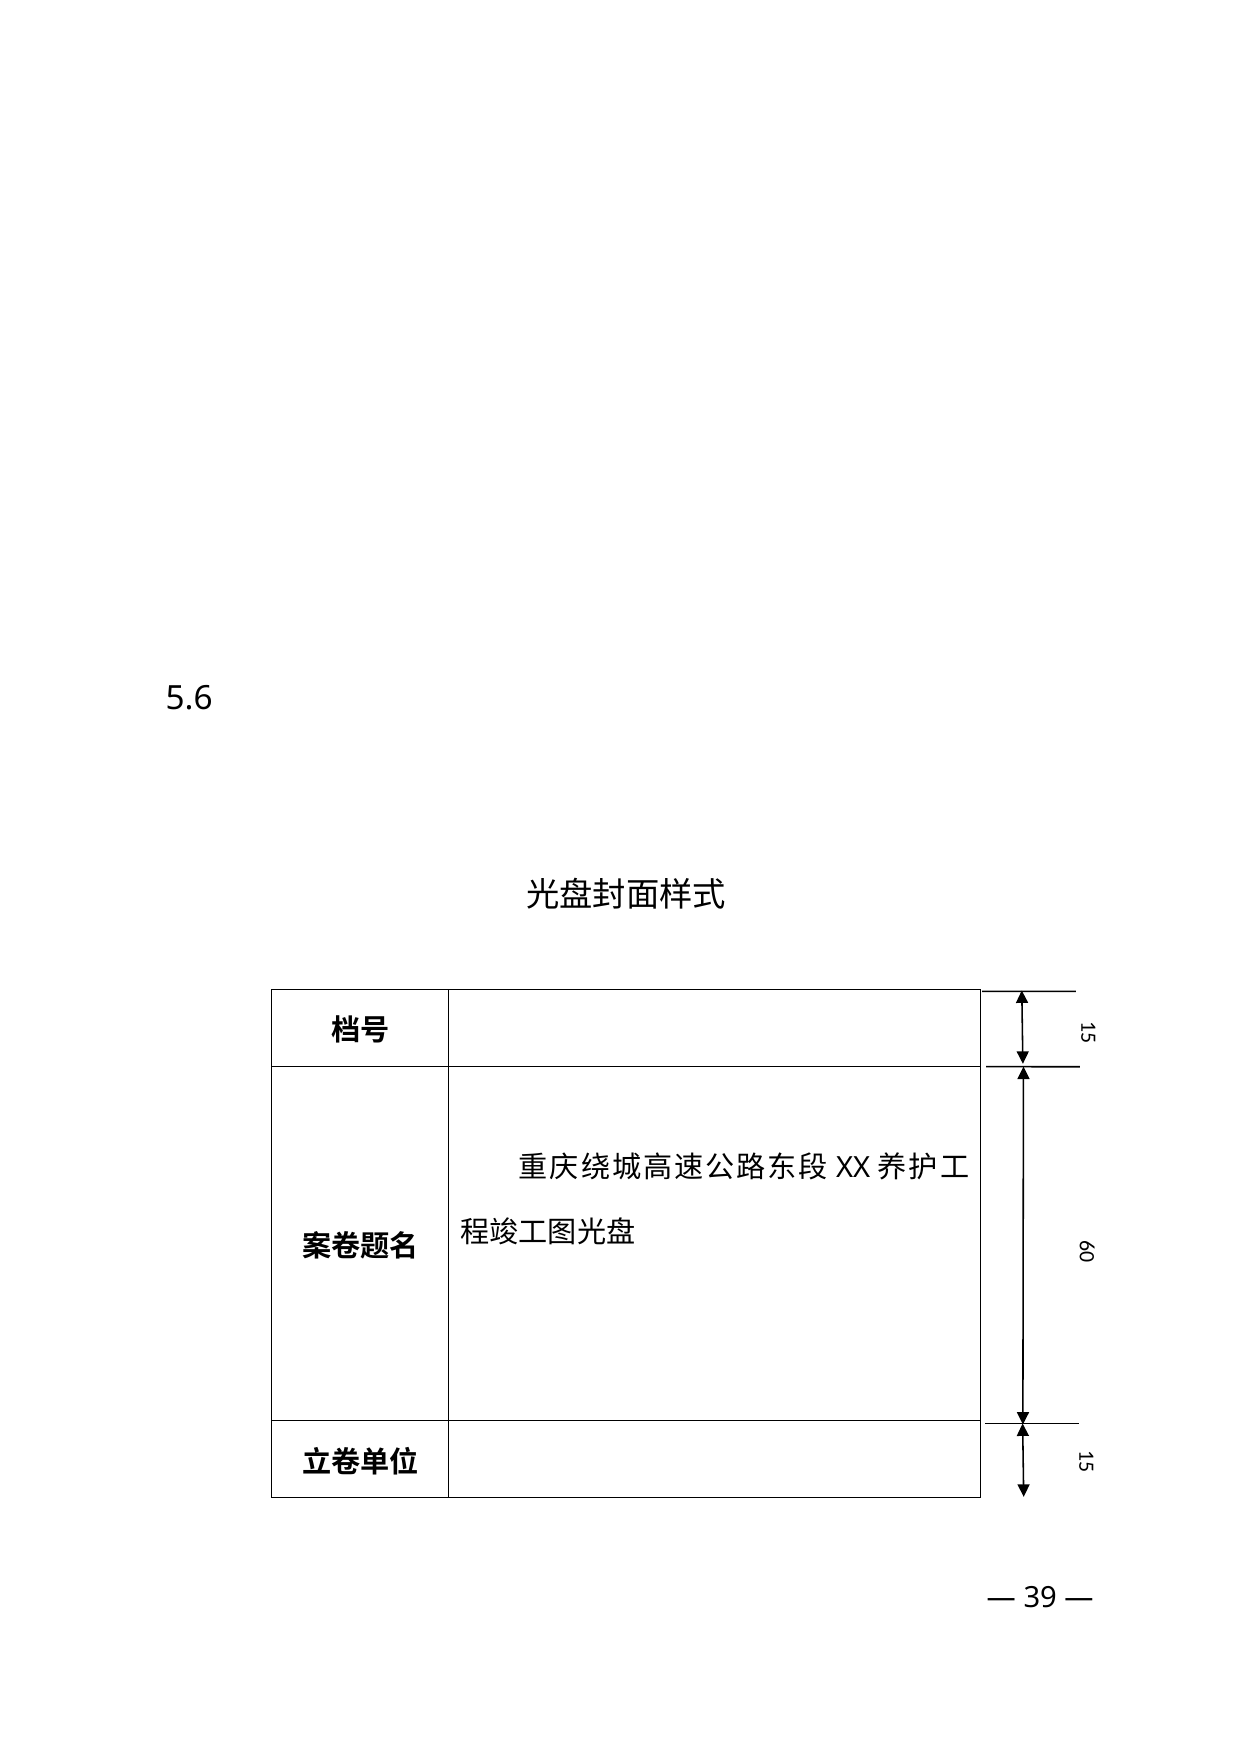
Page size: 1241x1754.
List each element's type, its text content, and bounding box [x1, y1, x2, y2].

table_header 档号 [272, 990, 448, 1066]
text 5.6 [165, 664, 1087, 729]
table_cell 立卷单位 [272, 1421, 448, 1497]
table_cell 重庆绕城高速公路东段XX养护工程竣工图光盘 [449, 1067, 980, 1420]
table_cell 案卷题名 [272, 1067, 448, 1420]
table_cell [449, 1421, 980, 1497]
text 光盘封面样式 [165, 859, 1087, 924]
table_header [449, 990, 980, 1066]
